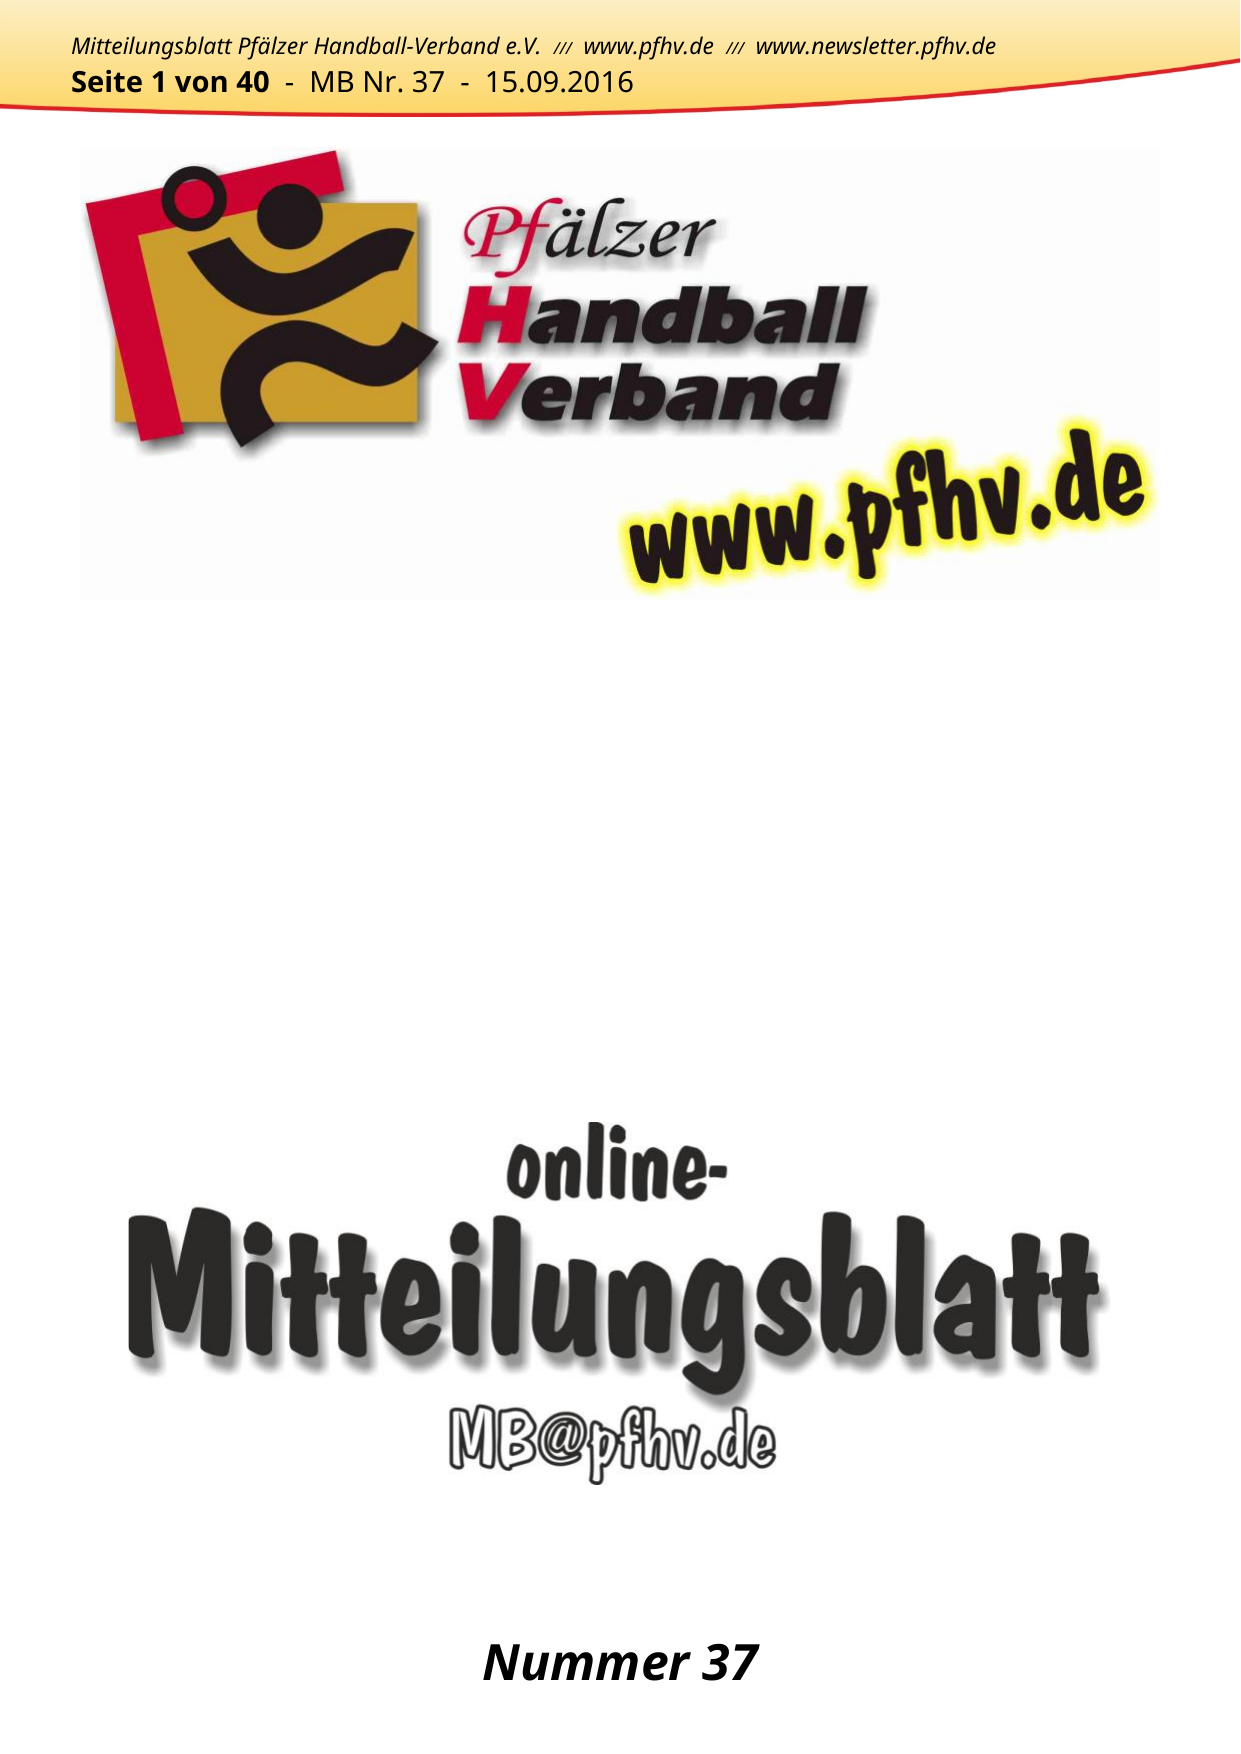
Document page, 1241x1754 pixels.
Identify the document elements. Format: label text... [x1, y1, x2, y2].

text Nummer 37 [71, 1627, 1169, 1695]
picture [80, 147, 1160, 600]
picture [0, 0, 1241, 117]
picture [128, 1122, 1112, 1485]
